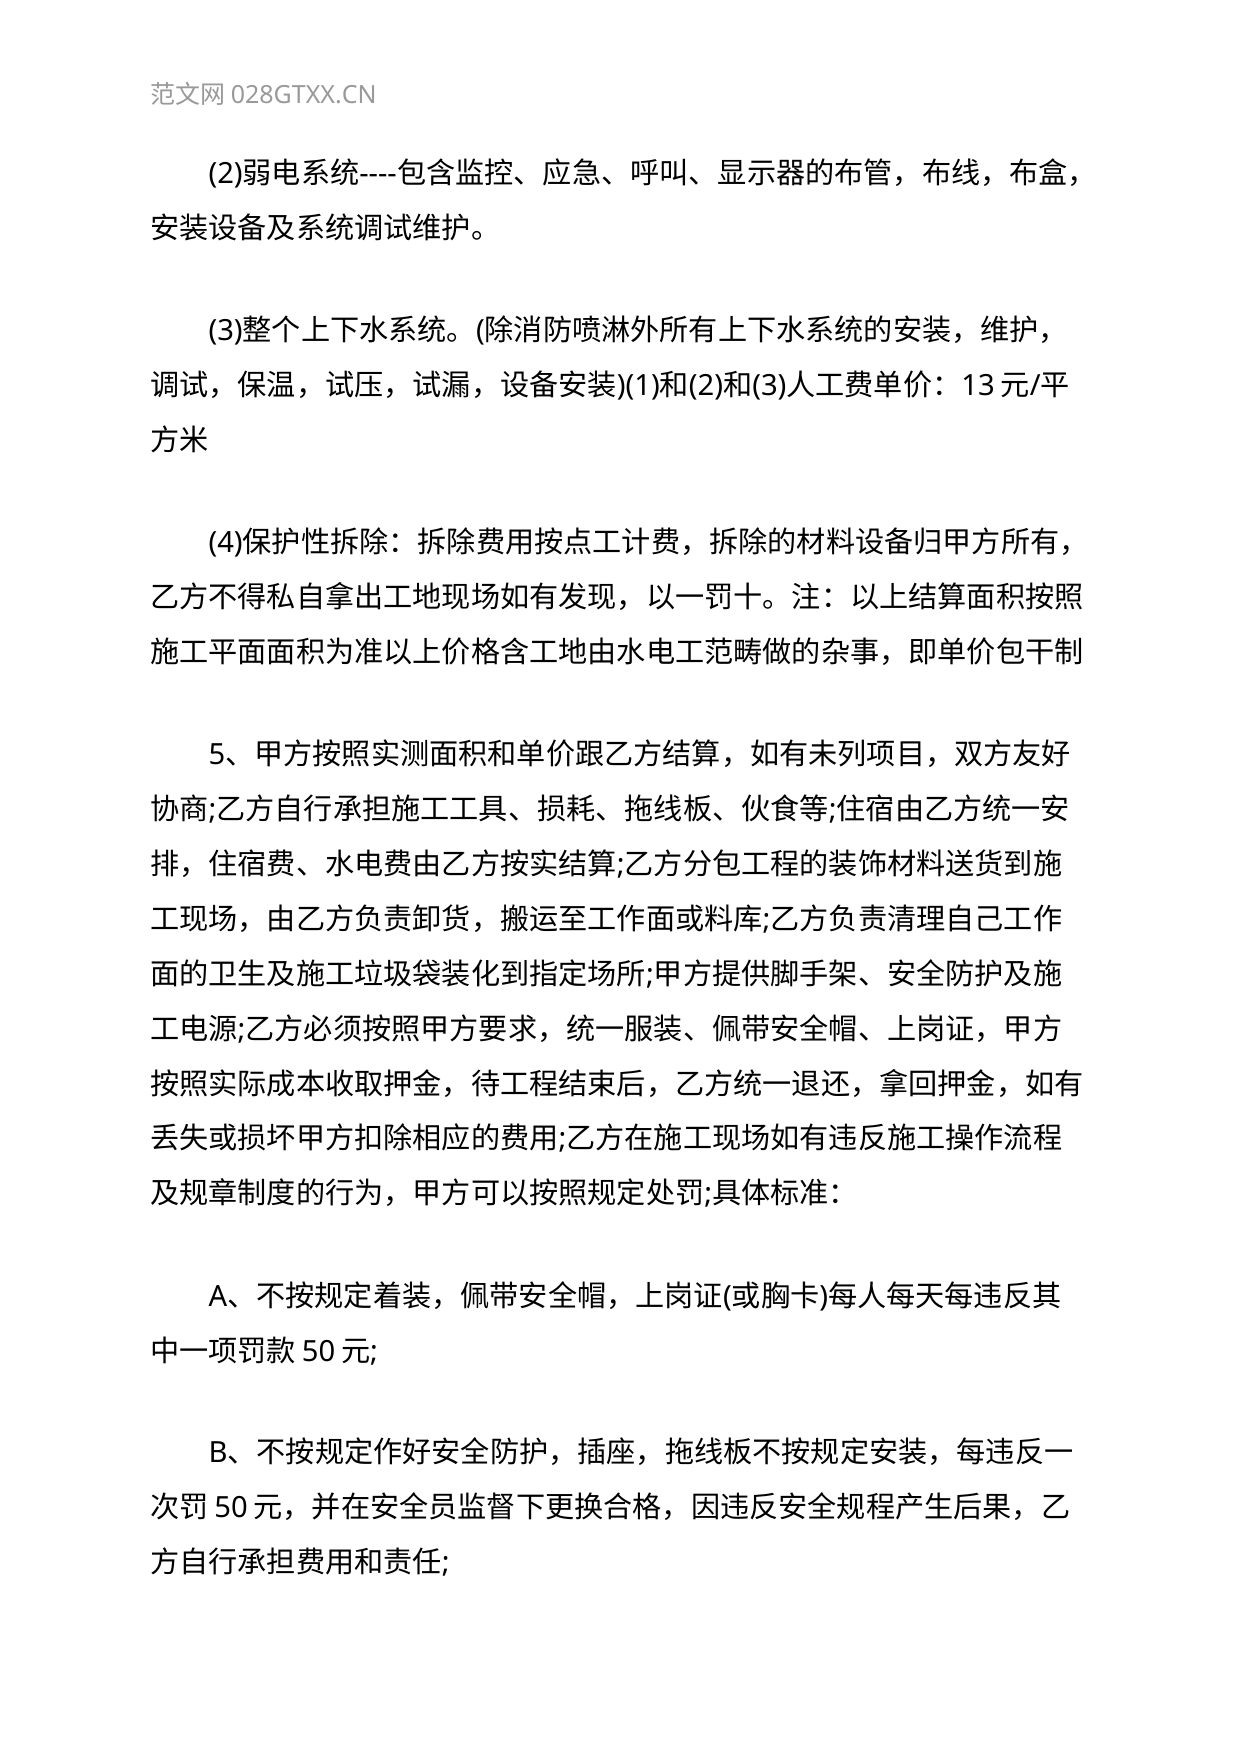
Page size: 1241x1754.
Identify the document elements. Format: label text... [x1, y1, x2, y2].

text (3)整个上下水系统。(除消防喷淋外所有上下水系统的安装，维护，调试，保温，试压，试漏，设备安装)(1)和(2)和(3)人工费单价：13元/平方米 [150, 307, 1090, 459]
text (2)弱电系统----包含监控、应急、呼叫、显示器的布管，布线，布盒，安装设备及系统调试维护。 [150, 150, 1090, 247]
text (4)保护性拆除：拆除费用按点工计费，拆除的材料设备归甲方所有，乙方不得私自拿出工地现场如有发现，以一罚十。注：以上结算面积按照施工平面面积为准以上价格含工地由水电工范畴做的杂事，即单价包干制 [150, 518, 1090, 671]
text B、不按规定作好安全防护，插座，拖线板不按规定安装，每违反一次罚50元，并在安全员监督下更换合格，因违反安全规程产生后果，乙方自行承担费用和责任; [150, 1429, 1090, 1581]
text 5、甲方按照实测面积和单价跟乙方结算，如有未列项目，双方友好协商;乙方自行承担施工工具、损耗、拖线板、伙食等;住宿由乙方统一安排，住宿费、水电费由乙方按实结算;乙方分包工程的装饰材料送货到施工现场，由乙方负责卸货，搬运至工作面或料库;乙方负责清理自己工作面的卫生及施工垃圾袋装化到指定场所;甲方提供脚手架、安全防护及施工电源;乙方必须按照甲方要求，统一服装、佩带安全帽、上岗证，甲方按照实际成本收取押金，待工程结束后，乙方统一退还，拿回押金，如有丢失或损坏甲方扣除相应的费用;乙方在施工现场如有违反施工操作流程及规章制度的行为，甲方可以按照规定处罚;具体标准： [150, 730, 1090, 1212]
text A、不按规定着装，佩带安全帽，上岗证(或胸卡)每人每天每违反其中一项罚款50元; [150, 1272, 1090, 1369]
